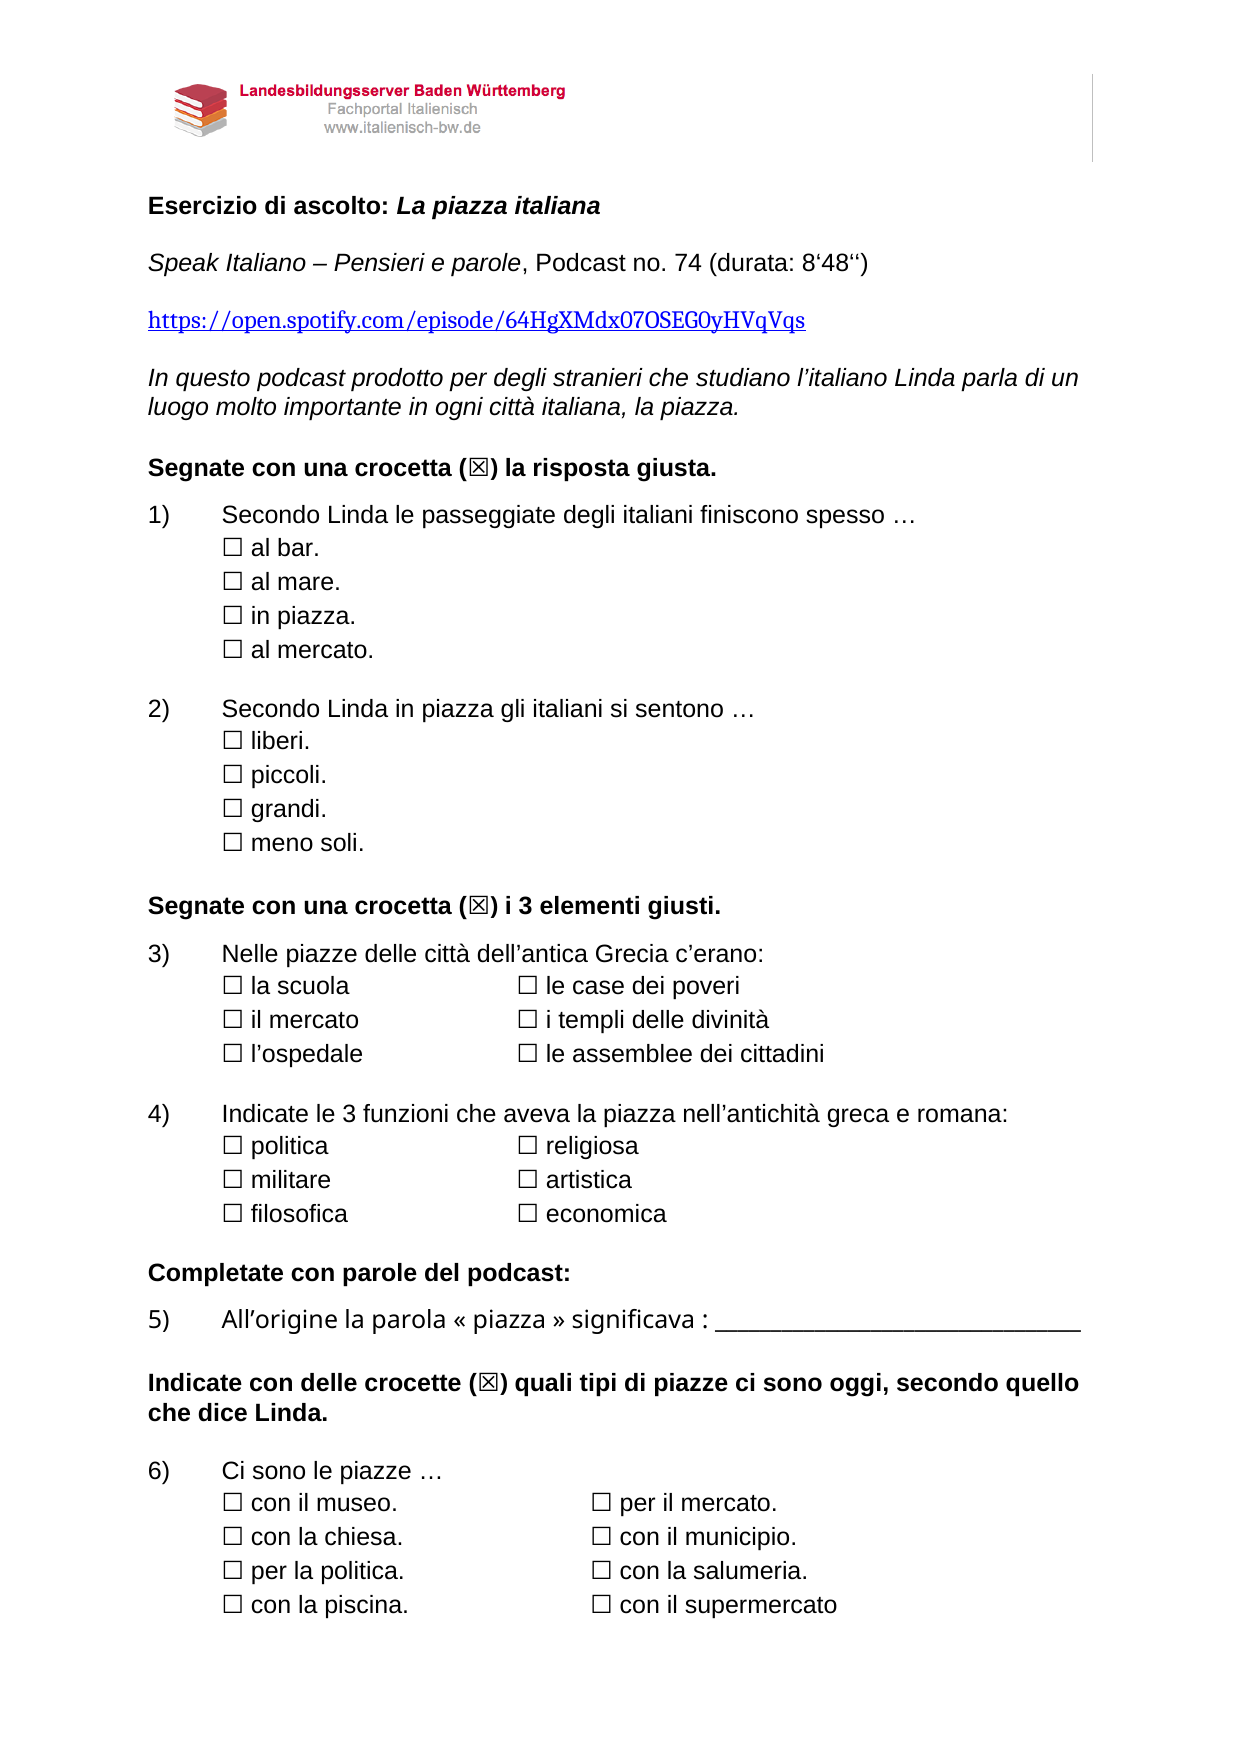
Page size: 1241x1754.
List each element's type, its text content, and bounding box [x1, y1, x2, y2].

text ☐ con il museo. ☐ per il mercato. [148, 1484, 1093, 1519]
text ☐ al bar. [148, 529, 1093, 563]
text https://open.spotify.com/episode/64HgXMdx07OSEG0yHVqVqs [148, 306, 1093, 334]
text ☐ politica ☐ religiosa [148, 1127, 1093, 1161]
picture [168, 73, 227, 140]
text 3) Nelle piazze delle città dell’antica Grecia c’erano: [148, 939, 1093, 968]
text 6) Ci sono le piazze … [148, 1456, 1093, 1484]
text ☐ al mercato. [148, 631, 1093, 665]
text ☐ al mare. [148, 563, 1093, 597]
text 5) All’origine la parola « piazza » significava : _________________________________ [148, 1301, 1093, 1336]
text ☐ liberi. [148, 723, 1093, 757]
text 1) Secondo Linda le passeggiate degli italiani finiscono spesso … [148, 500, 1093, 529]
text ☐ l’ospedale ☐ le assemblee dei cittadini [148, 1036, 1093, 1070]
text Speak Italiano – Pensieri e parole, Podcast no. 74 (durata: 8‘48‘‘) [148, 248, 1093, 277]
text Segnate con una crocetta (☒) i 3 elementi giusti. [148, 888, 1093, 922]
text 4) Indicate le 3 funzioni che aveva la piazza nell’antichità greca e romana: [148, 1099, 1093, 1127]
text ☐ meno soli. [148, 825, 1093, 859]
text ☐ la scuola ☐ le case dei poveri [148, 968, 1093, 1002]
text ☐ il mercato ☐ i templi delle divinità [148, 1002, 1093, 1036]
text ☐ in piazza. [148, 597, 1093, 631]
text Indicate con delle crocette (☒) quali tipi di piazze ci sono oggi, secondo quello che dice Linda. [148, 1364, 1093, 1427]
text Esercizio di ascolto: La piazza italiana [148, 191, 1093, 219]
text ☐ con la piscina. ☐ con il supermercato [148, 1587, 1093, 1621]
text ☐ grandi. [148, 791, 1093, 825]
text In questo podcast prodotto per degli stranieri che studiano l’italiano Linda parla di un luogo molto importante in ogni città italiana, la piazza. [148, 363, 1093, 421]
text ☐ filosofica ☐ economica [148, 1196, 1093, 1229]
text ☐ con la chiesa. ☐ con il municipio. [148, 1519, 1093, 1553]
text Completate con parole del podcast: [148, 1258, 1093, 1287]
text ☐ piccoli. [148, 757, 1093, 791]
text Segnate con una crocetta (☒) la risposta giusta. [148, 449, 1093, 483]
text ☐ militare ☐ artistica [148, 1161, 1093, 1196]
picture [234, 80, 568, 135]
text 2) Secondo Linda in piazza gli italiani si sentono … [148, 694, 1093, 723]
text ☐ per la politica. ☐ con la salumeria. [148, 1553, 1093, 1587]
